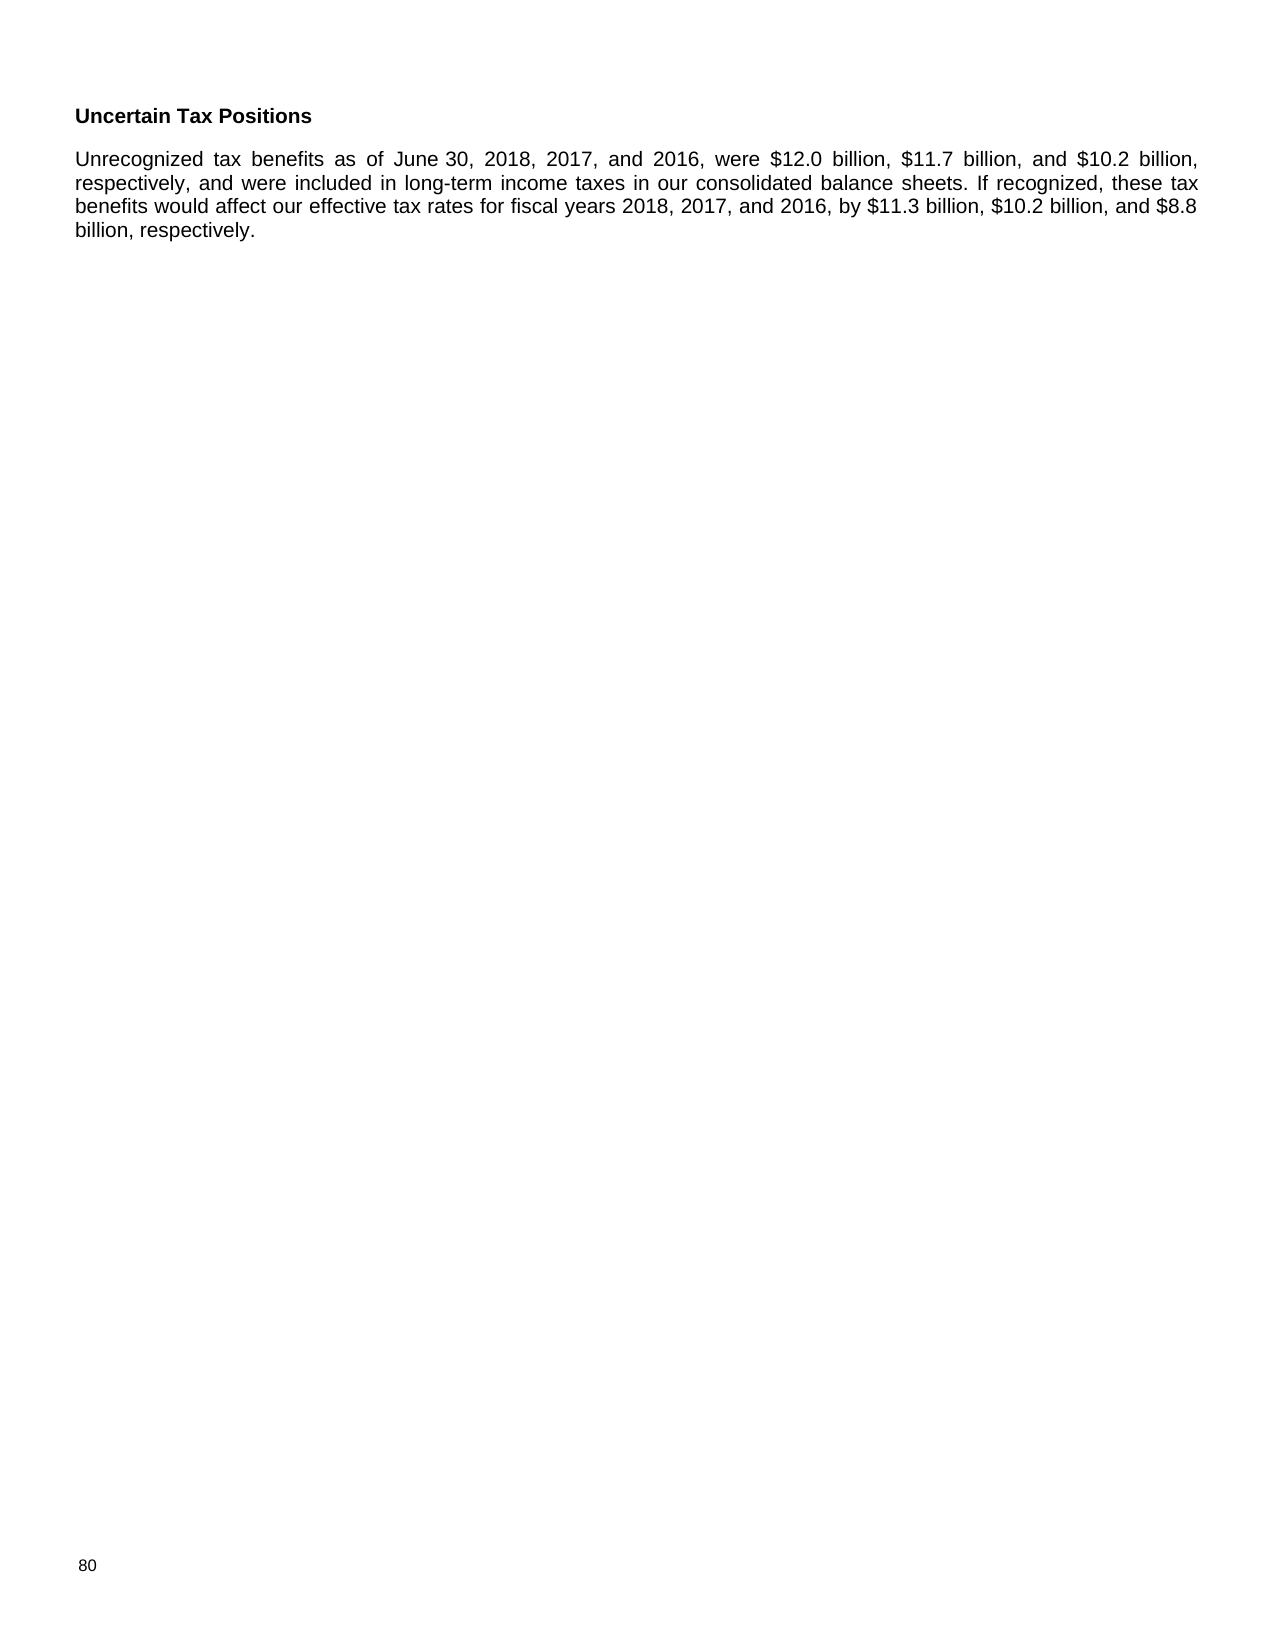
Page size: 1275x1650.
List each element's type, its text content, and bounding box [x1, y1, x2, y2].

text Unrecognized tax benefits as of June 30, 2018, 2017, and 2016, were $12.0 billion, $11.7 billion, and $10.2 billion, respectively, and were included in long-term income taxes in our consolidated balance sheets. If recognized, these tax benefits would affect our effective tax rates for fiscal years 2018, 2017, and 2016, by $11.3 billion, $10.2 billion, and $8.8 billion, respectively. [75, 146, 1200, 242]
text Uncertain Tax Positions [75, 104, 1200, 128]
